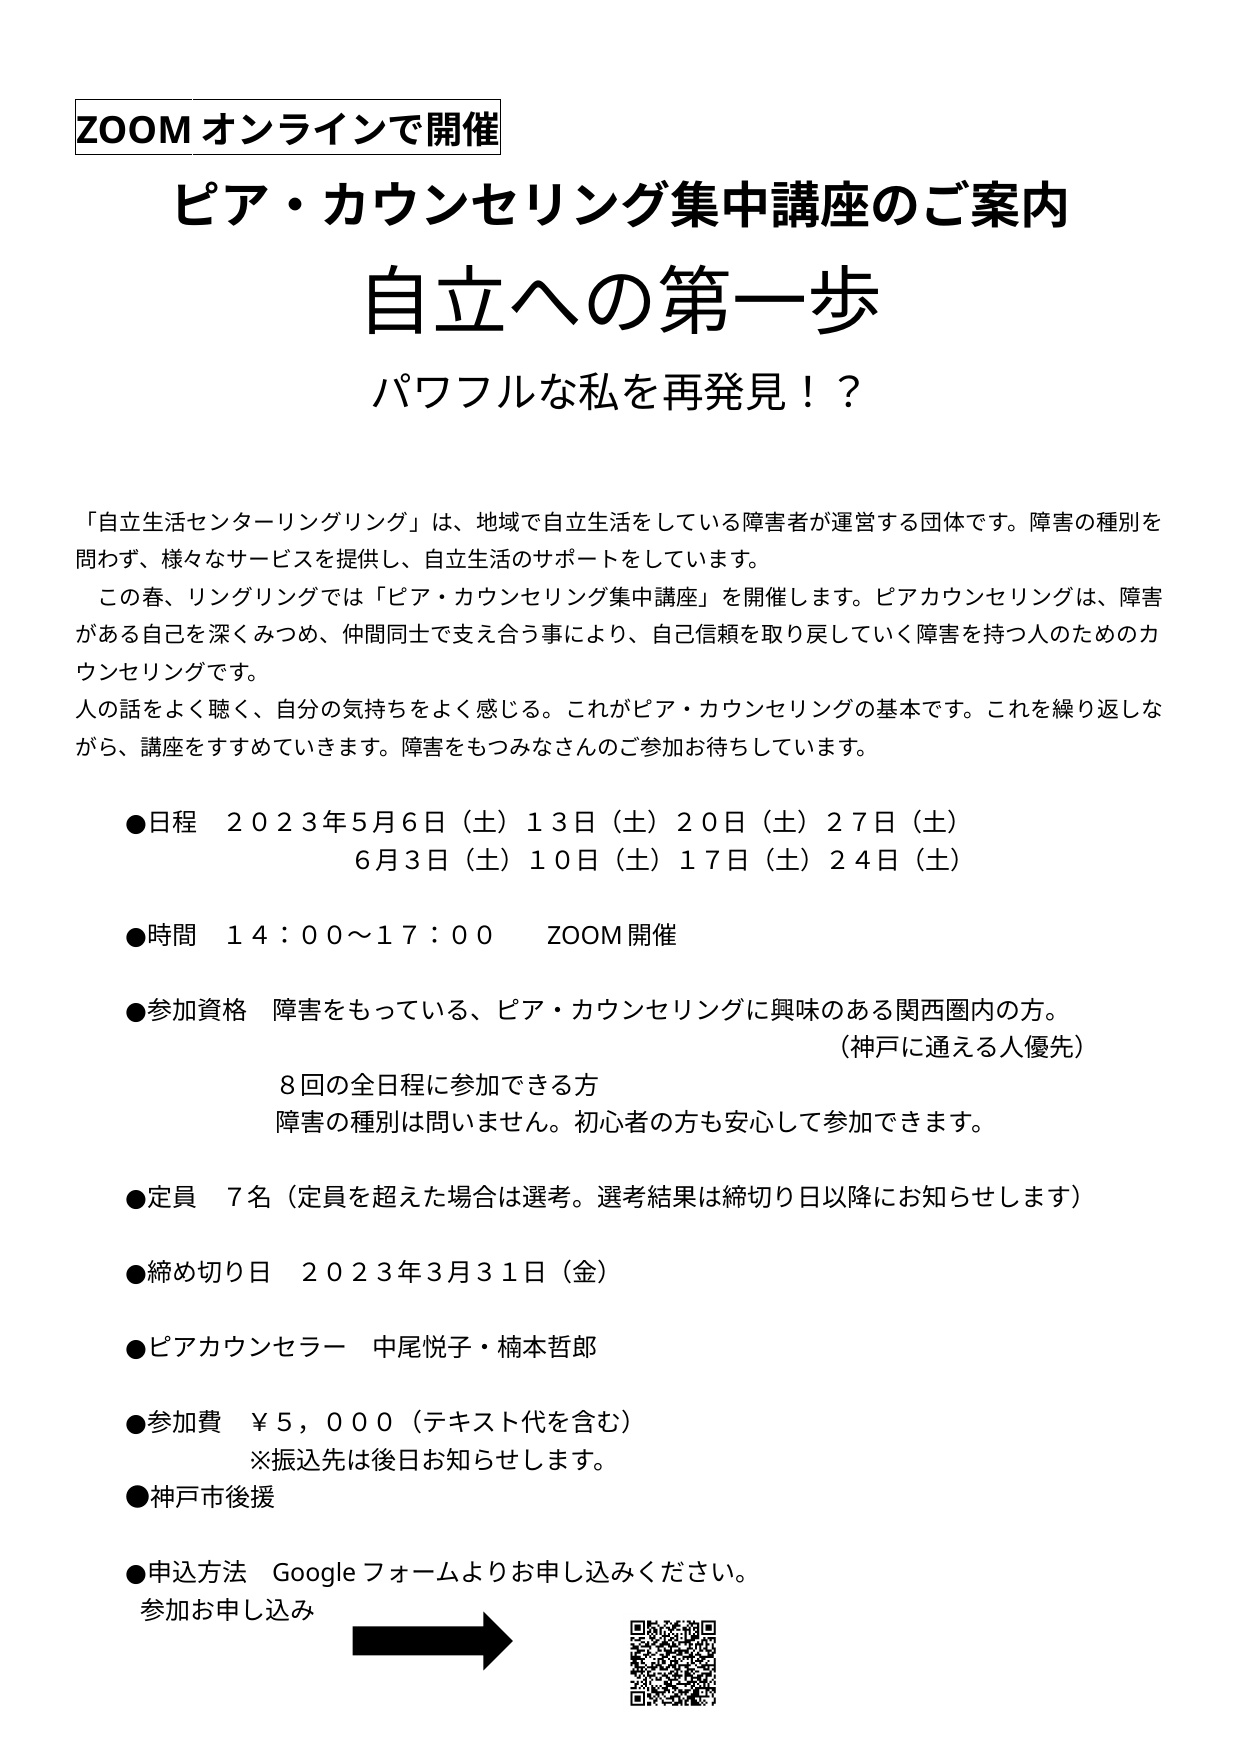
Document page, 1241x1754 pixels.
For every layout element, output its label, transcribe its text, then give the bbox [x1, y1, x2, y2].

text ●ピアカウンセラー 中尾悦子・楠本哲郎 [75, 1327, 1165, 1364]
text ●日程 ２０２３年５月６日（土）１３日（土）２０日（土）２７日（土） [75, 802, 1165, 839]
text ●申込方法 Googleフォームよりお申し込みください。 [75, 1552, 1165, 1589]
text ８回の全日程に参加できる方 [75, 1064, 1165, 1102]
text ●時間 １４：００～１７：００ ZOOM開催 [75, 914, 1165, 952]
text 人の話をよく聴く、自分の気持ちをよく感じる。これがピア・カウンセリングの基本です。これを繰り返しながら、講座をすすめていきます。障害をもつみなさんのご参加お待ちしています。 [75, 689, 1165, 764]
text 障害の種別は問いません。初心者の方も安心して参加できます。 [75, 1102, 1165, 1139]
text ●参加資格 障害をもっている、ピア・カウンセリングに興味のある関西圏内の方。 [75, 989, 1165, 1027]
text ピア・カウンセリング集中講座のご案内 [75, 164, 1165, 239]
text ６月３日（土）１０日（土）１７日（土）２４日（土） [75, 839, 1165, 877]
text ●参加費 ￥５，０００（テキスト代を含む） [75, 1402, 1165, 1439]
text ●定員 ７名（定員を超えた場合は選考。選考結果は締切り日以降にお知らせします） [75, 1177, 1165, 1214]
text ZOOMオンラインで開催 [75, 89, 1165, 164]
text この春、リングリングでは「ピア・カウンセリング集中講座」を開催します。ピアカウンセリングは、障害がある自己を深くみつめ、仲間同士で支え合う事により、自己信頼を取り戻していく障害を持つ人のためのカウンセリングです。 [75, 577, 1165, 689]
text 自立への第一歩 [75, 239, 1165, 352]
text パワフルな私を再発見！？ [75, 352, 1165, 427]
text ※振込先は後日お知らせします。 [75, 1439, 1165, 1477]
picture [623, 1613, 723, 1713]
text 参加お申し込み [75, 1589, 1165, 1627]
text （神戸に通える人優先） [75, 1027, 1165, 1064]
text 「自立生活センターリングリング」は、地域で自立生活をしている障害者が運営する団体です。障害の種別を問わず、様々なサービスを提供し、自立生活のサポートをしています。 [75, 502, 1165, 577]
text ●締め切り日 ２０２３年３月３１日（金） [75, 1252, 1165, 1289]
text ●神戸市後援 [75, 1477, 1165, 1514]
